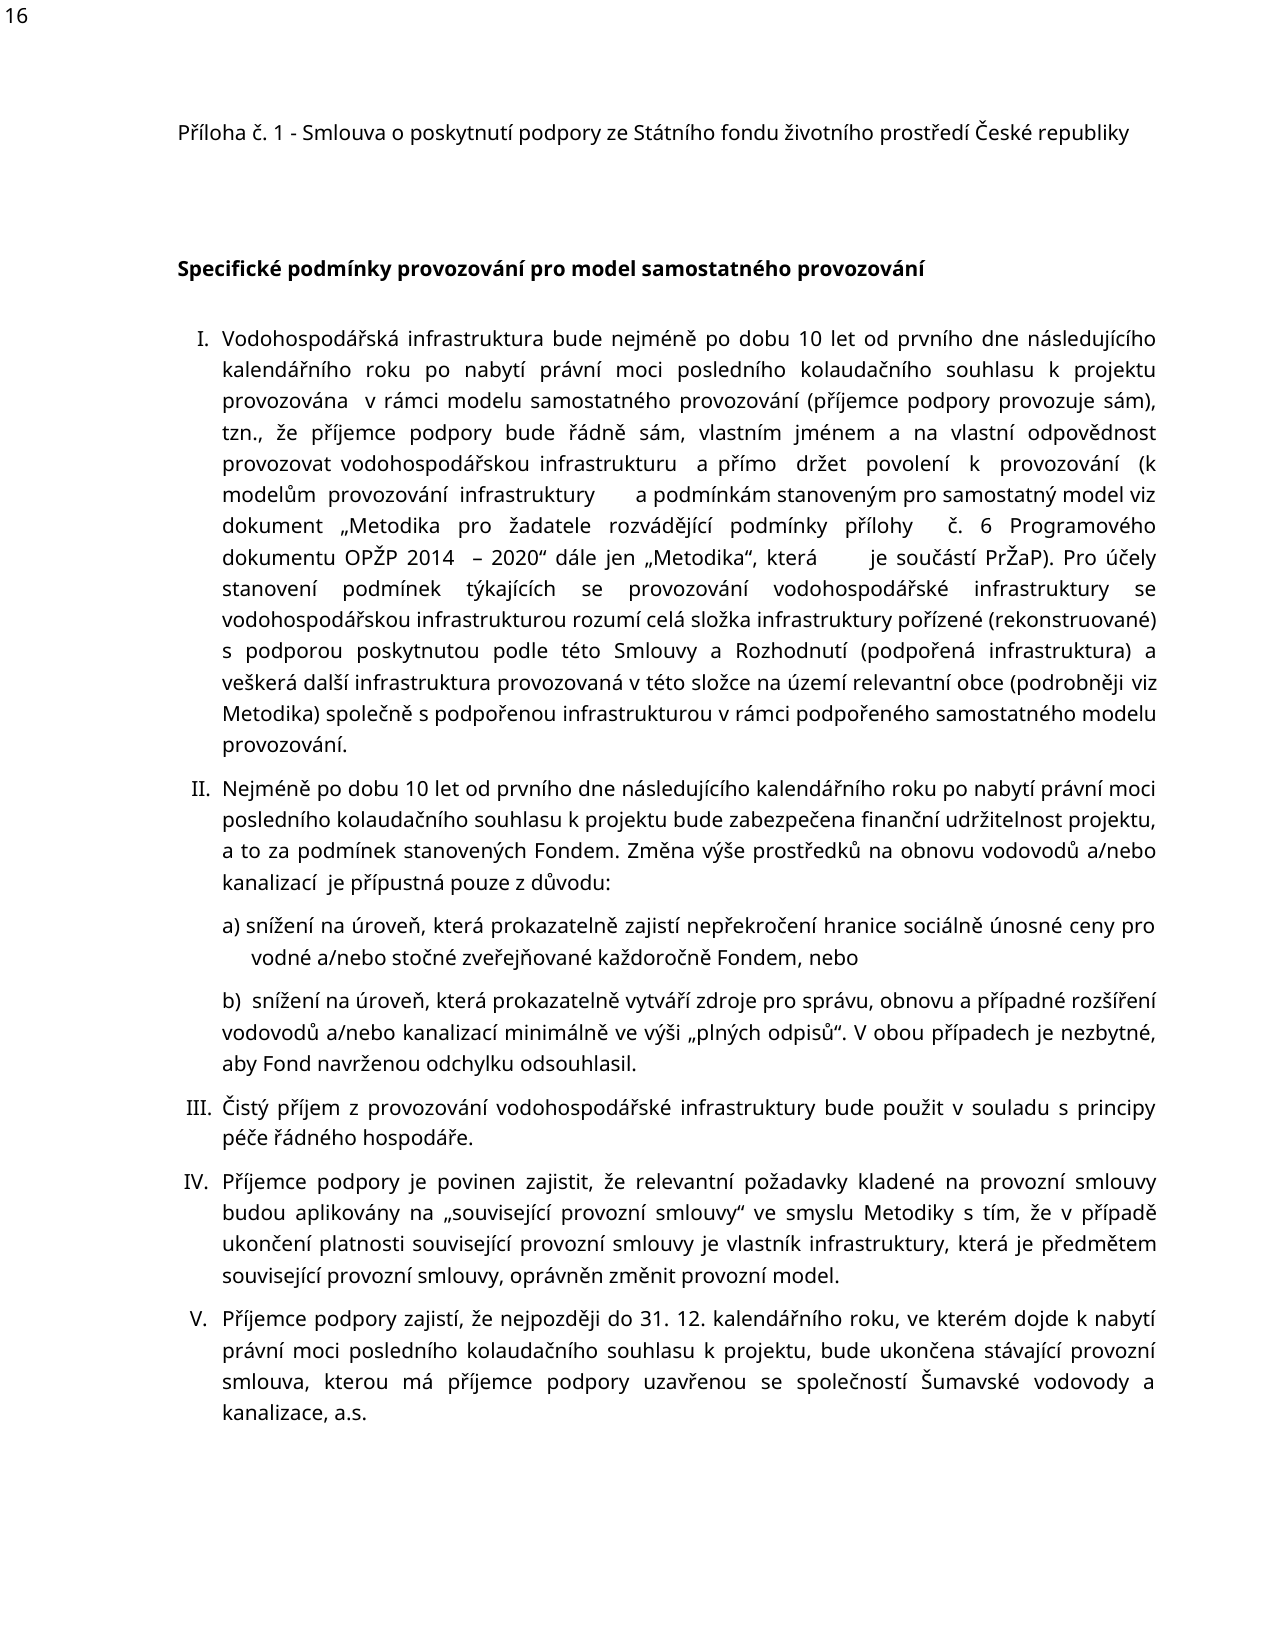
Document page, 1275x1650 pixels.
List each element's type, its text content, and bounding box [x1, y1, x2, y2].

list Příjemce podpory je povinen zajistit, že relevantní požadavky kladené na provozní smlouvy budou aplikovány na „související provozní smlouvy“ ve smyslu Metodiky s tím, že v případě ukončení platnosti související provozní smlouvy je vlastník infrastruktury, která je předmětem související provozní smlouvy, oprávněn změnit provozní model. [184, 1167, 1157, 1289]
list Nejméně po dobu 10 let od prvního dne následujícího kalendářního roku po nabytí právní moci posledního kolaudačního souhlasu k projektu bude zabezpečena finanční udržitelnost projektu, a to za podmínek stanovených Fondem. Změna výše prostředků na obnovu vodovodů a/nebo kanalizací je přípustná pouze z důvodu: [191, 774, 1157, 896]
text Příloha č. 1 - Smlouva o poskytnutí podpory ze Státního fondu životního prostředí České republiky [177, 118, 1169, 146]
list Čistý příjem z provozování vodohospodářské infrastruktury bude použit v souladu s principy péče řádného hospodáře. [186, 1093, 1156, 1152]
subtitle Specifické podmínky provozování pro model samostatného provozování [177, 254, 1169, 283]
list Vodohospodářská infrastruktura bude nejméně po dobu 10 let od prvního dne následujícího kalendářního roku po nabytí právní moci posledního kolaudačního souhlasu k projektu provozována v rámci modelu samostatného provozování (příjemce podpory provozuje sám), tzn., že příjemce podpory bude řádně sám, vlastním jménem a na vlastní odpovědnost provozovat vodohospodářskou infrastrukturu a přímo držet povolení k provozování (k modelům provozování infrastruktury a podmínkám stanoveným pro samostatný model viz dokument „Metodika pro žadatele rozvádějící podmínky přílohy č. 6 Programového dokumentu OPŽP 2014 – 2020“ dále jen „Metodika“, která je součástí PrŽaP). Pro účely stanovení podmínek týkajících se provozování vodohospodářské infrastruktury se vodohospodářskou infrastrukturou rozumí celá složka infrastruktury pořízené (rekonstruované) s podporou poskytnutou podle této Smlouvy a Rozhodnutí (podpořená infrastruktura) a veškerá další infrastruktura provozovaná v této složce na území relevantní obce (podrobněji viz Metodika) společně s podpořenou infrastrukturou v rámci podpořeného samostatného modelu provozování. [197, 324, 1157, 759]
list Příjemce podpory zajistí, že nejpozději do 31. 12. kalendářního roku, ve kterém dojde k nabytí právní moci posledního kolaudačního souhlasu k projektu, bude ukončena stávající provozní smlouva, kterou má příjemce podpory uzavřenou se společností Šumavské vodovody a kanalizace, a.s. [189, 1304, 1156, 1427]
list snížení na úroveň, která prokazatelně vytváří zdroje pro správu, obnovu a případné rozšíření vodovodů a/nebo kanalizací minimálně ve výši „plných odpisů“. V obou případech je nezbytné, aby Fond navrženou odchylku odsouhlasil. [222, 987, 1157, 1078]
list snížení na úroveň, která prokazatelně zajistí nepřekročení hranice sociálně únosné ceny pro vodné a/nebo stočné zveřejňované každoročně Fondem, nebo [222, 912, 1157, 971]
